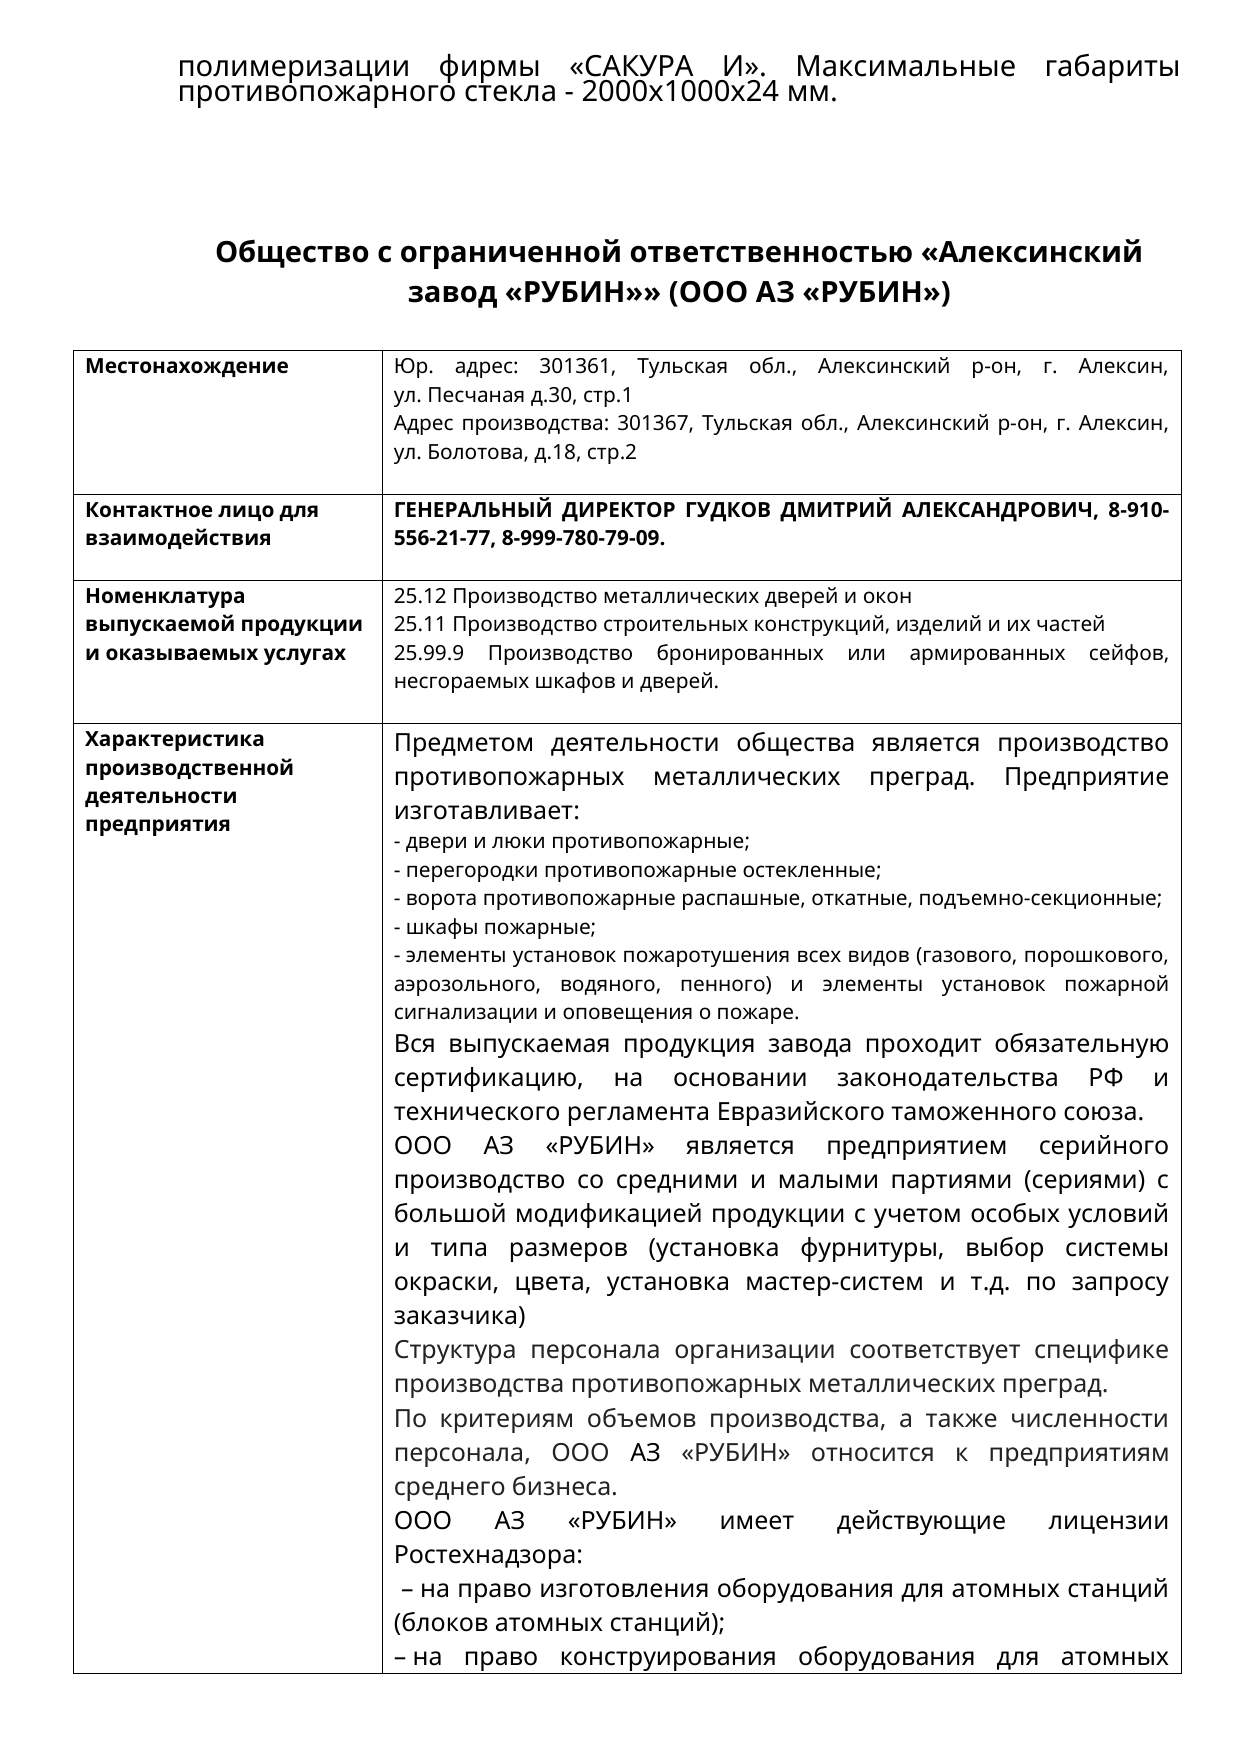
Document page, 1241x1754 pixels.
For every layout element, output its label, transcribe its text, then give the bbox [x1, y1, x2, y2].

text Общество с ограниченной ответственностью «Алексинский завод «РУБИН»» (ООО АЗ «РУБИН») [177, 231, 1181, 311]
table_cell 25.12 Производство металлических дверей и окон 25.11 Производство строительных конструкций, изделий и их частей 25.99.9 Производство бронированных или армированных сейфов, несгораемых шкафов и дверей. [383, 581, 1181, 723]
table_cell ГЕНЕРАЛЬНЫЙ ДИРЕКТОР ГУДКОВ ДМИТРИЙ АЛЕКСАНДРОВИЧ, 8-910-556-21-77, 8-999-780-79-09. [383, 495, 1181, 580]
table_header Местонахождение [74, 351, 382, 494]
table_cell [74, 724, 382, 1673]
table_header Юр. адрес: 301361, Тульская обл., Алексинский р-он, г. Алексин, ул. Песчаная д.30, стр.1 Адрес производства: 301367, Тульская обл., Алексинский р-он, г. Алексин, ул. Болотова, д.18, стр.2 [383, 351, 1181, 494]
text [177, 56, 1181, 106]
table_cell Контактное лицо для взаимодействия [74, 495, 382, 580]
table_cell Номенклатура выпускаемой продукции и оказываемых услугах [74, 581, 382, 723]
